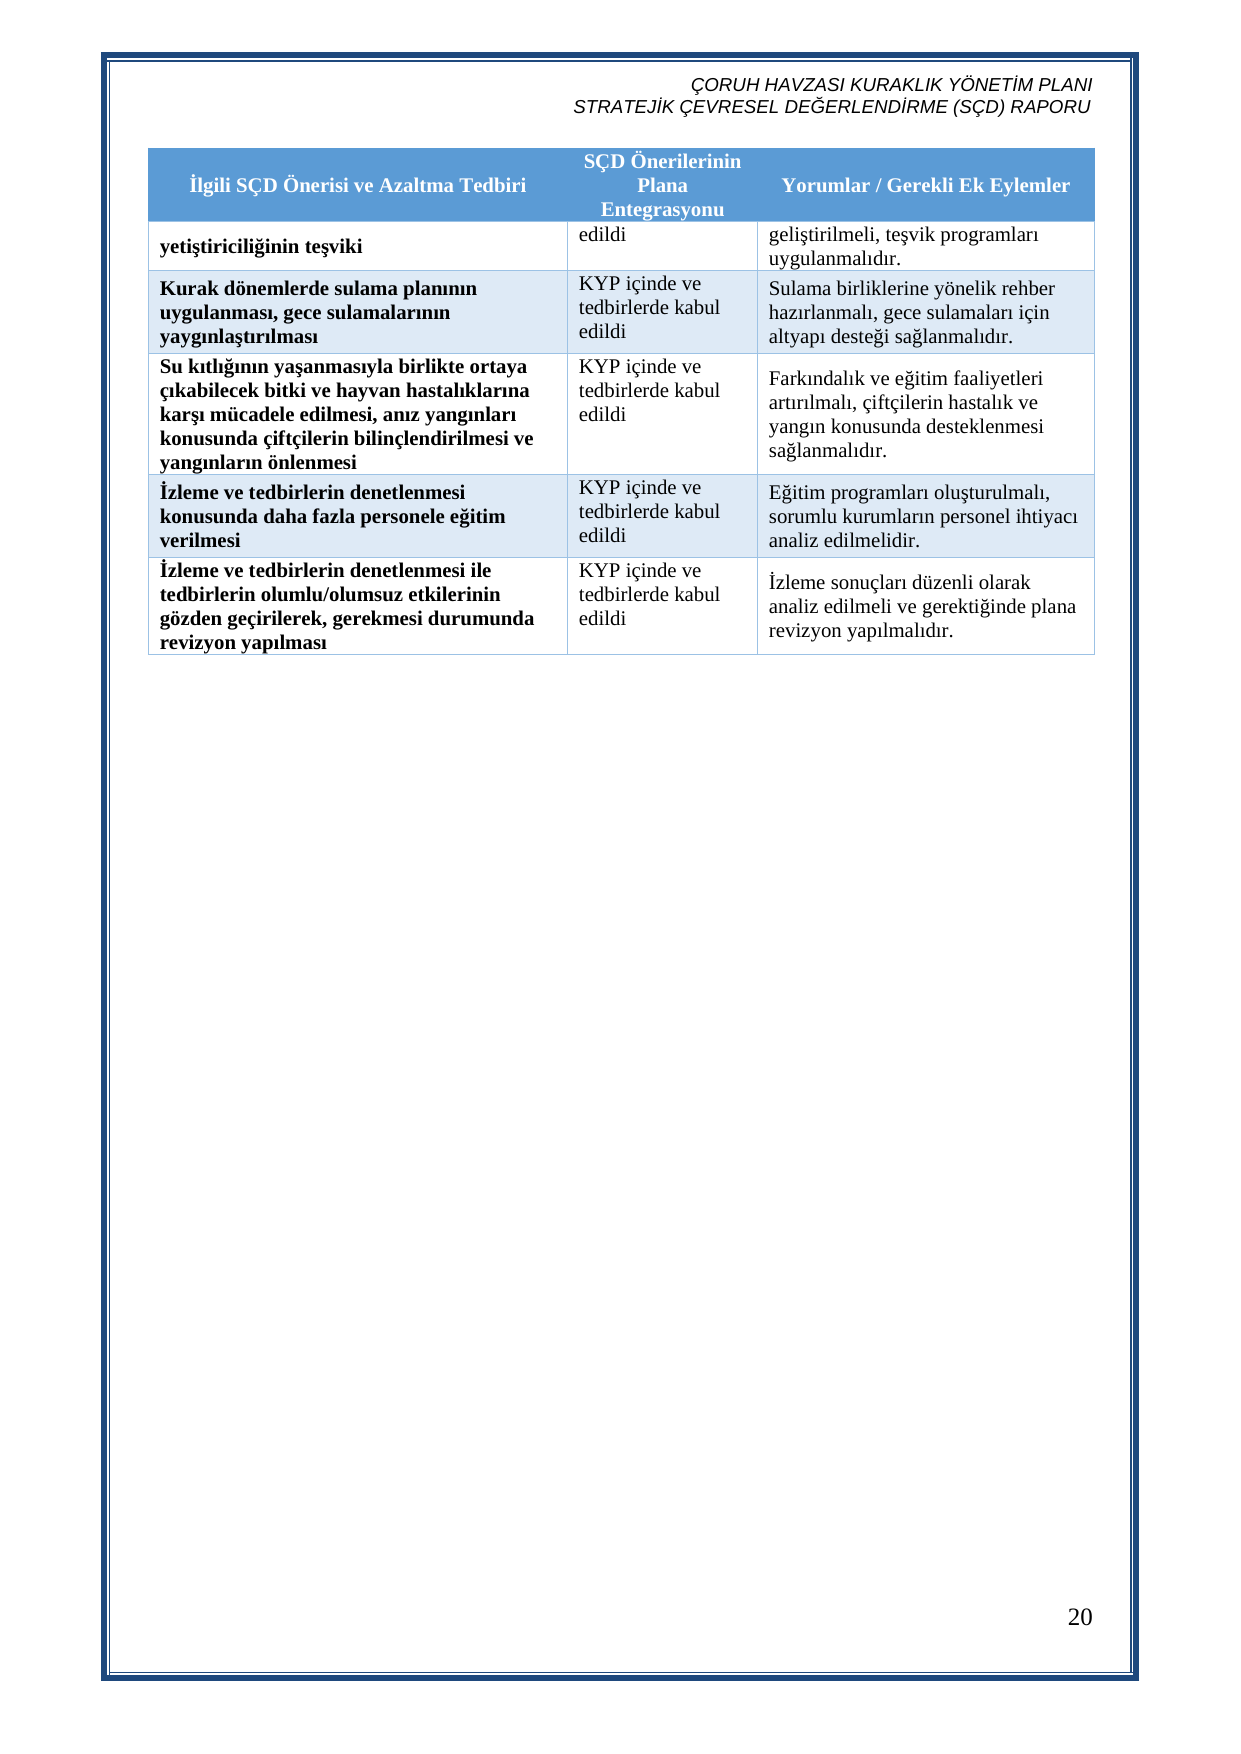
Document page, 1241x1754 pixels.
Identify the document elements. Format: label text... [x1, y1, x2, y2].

table_header İlgili SÇD Önerisi ve Azaltma Tedbiri [149, 149, 567, 221]
table_cell KYP içinde ve tedbirlerde kabul edildi [568, 271, 757, 353]
table_cell Eğitim programları oluşturulmalı, sorumlu kurumların personel ihtiyacı analiz edilmelidir. [758, 475, 1094, 557]
table_header Yorumlar / Gerekli Ek Eylemler [758, 149, 1094, 221]
table_cell İzleme ve tedbirlerin denetlenmesi ile tedbirlerin olumlu/olumsuz etkilerinin gözden geçirilerek, gerekmesi durumunda revizyon yapılması [149, 558, 567, 654]
table_cell Farkındalık ve eğitim faaliyetleri artırılmalı, çiftçilerin hastalık ve yangın konusunda desteklenmesi sağlanmalıdır. [758, 354, 1094, 474]
table_cell KYP içinde ve tedbirlerde kabul edildi [568, 354, 757, 474]
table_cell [758, 222, 1094, 270]
table_header SÇD Önerilerinin Plana Entegrasyonu [568, 149, 757, 221]
table_cell KYP içinde ve tedbirlerde kabul edildi [568, 222, 757, 270]
table_cell İzleme sonuçları düzenli olarak analiz edilmeli ve gerektiğinde plana revizyon yapılmalıdır. [758, 558, 1094, 654]
table_cell KYP içinde ve tedbirlerde kabul edildi [568, 558, 757, 654]
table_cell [149, 222, 567, 270]
table_cell İzleme ve tedbirlerin denetlenmesi konusunda daha fazla personele eğitim verilmesi [149, 475, 567, 557]
table_cell KYP içinde ve tedbirlerde kabul edildi [568, 475, 757, 557]
table_cell Sulama birliklerine yönelik rehber hazırlanmalı, gece sulamaları için altyapı desteği sağlanmalıdır. [758, 271, 1094, 353]
table_cell Su kıtlığının yaşanmasıyla birlikte ortaya çıkabilecek bitki ve hayvan hastalıklarına karşı mücadele edilmesi, anız yangınları konusunda çiftçilerin bilinçlendirilmesi ve yangınların önlenmesi [149, 354, 567, 474]
table_cell Kurak dönemlerde sulama planının uygulanması, gece sulamalarının yaygınlaştırılması [149, 271, 567, 353]
